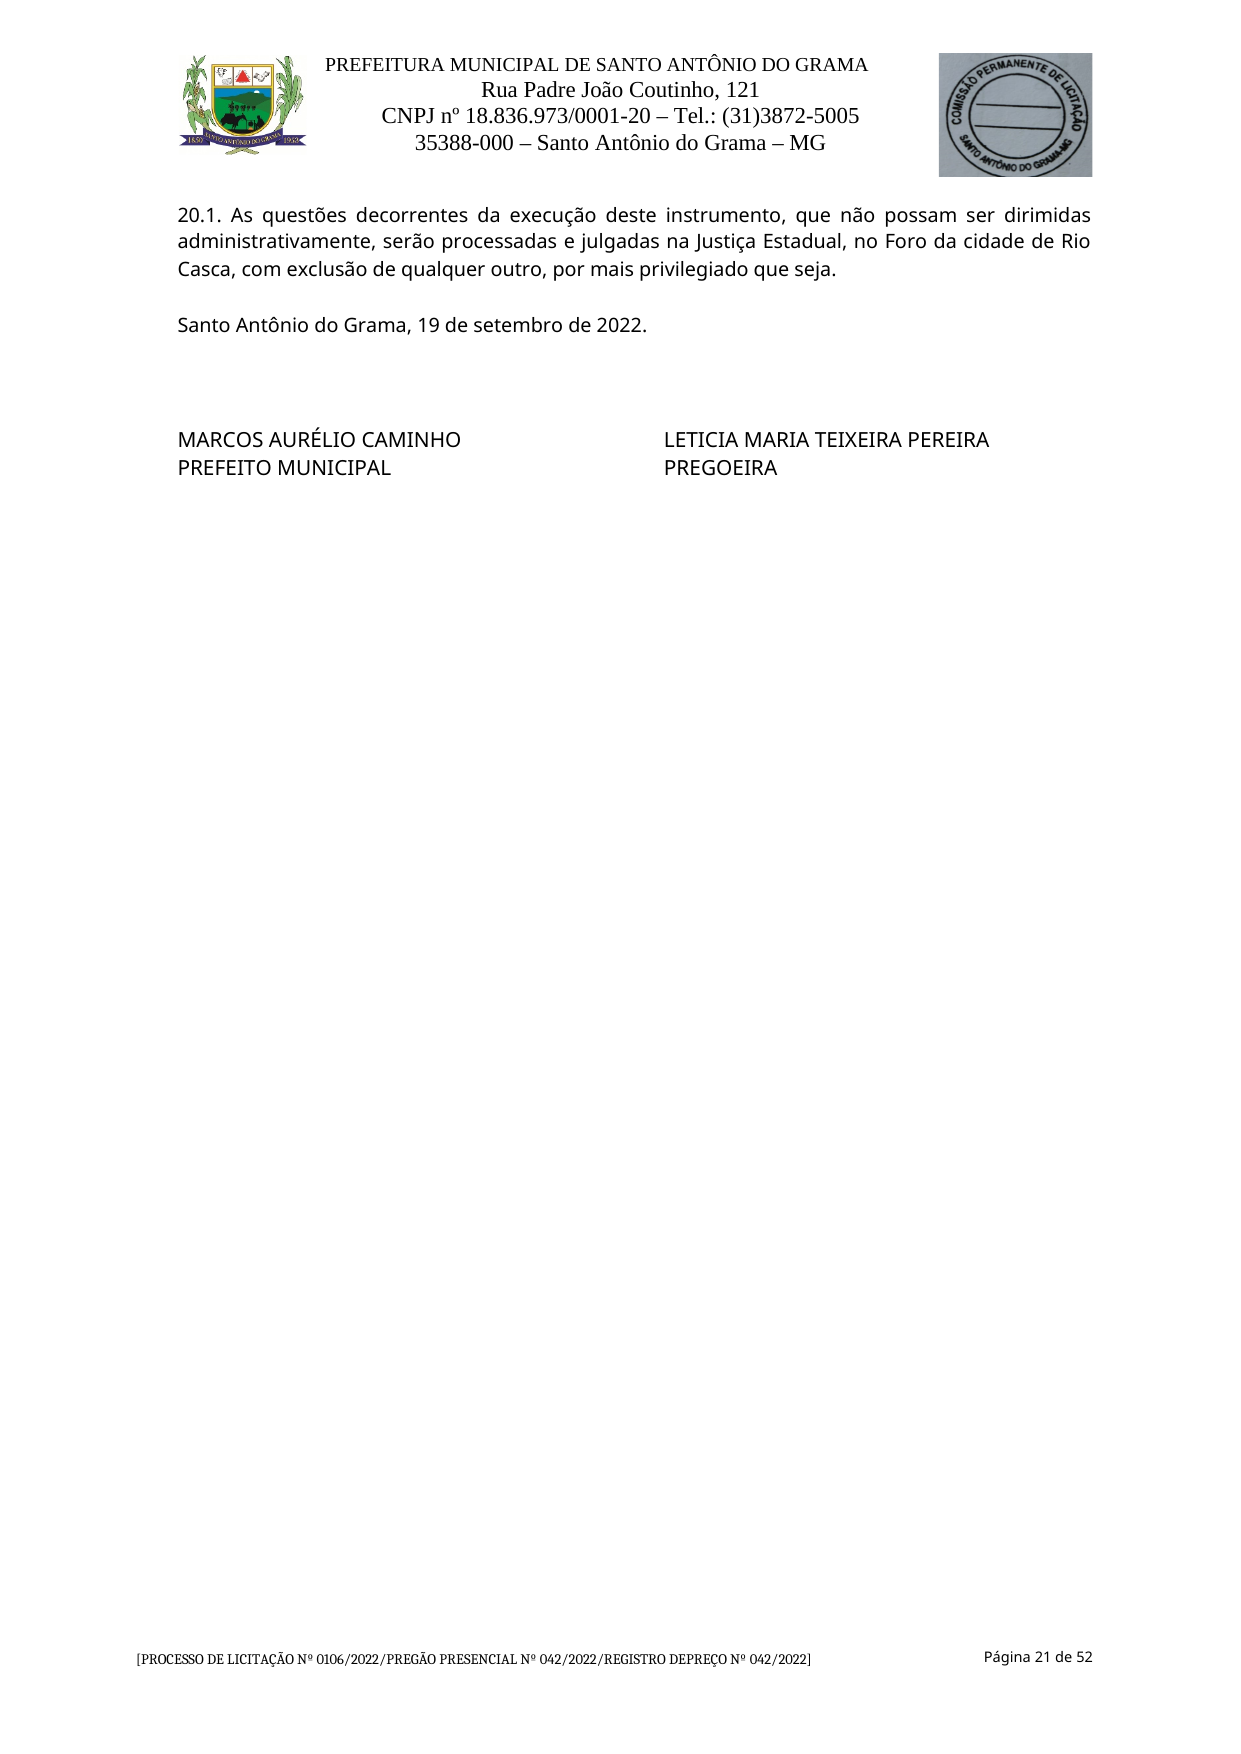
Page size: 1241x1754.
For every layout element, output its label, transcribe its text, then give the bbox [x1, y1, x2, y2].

table_header MARCOS AURÉLIO CAMINHO PREFEITO MUNICIPAL [166, 425, 652, 482]
text Santo Antônio do Grama, 19 de setembro de 2022. [177, 311, 1092, 338]
picture [178, 55, 307, 155]
table_header LETICIA MARIA TEIXEIRA PEREIRA PREGOEIRA [653, 425, 1074, 482]
text 20.1. As questões decorrentes da execução deste instrumento, que não possam ser dirimidas administrativamente, serão processadas e julgadas na Justiça Estadual, no Foro da cidade de Rio Casca, com exclusão de qualquer outro, por mais privilegiado que seja. [177, 201, 1092, 282]
picture [938, 53, 1093, 177]
